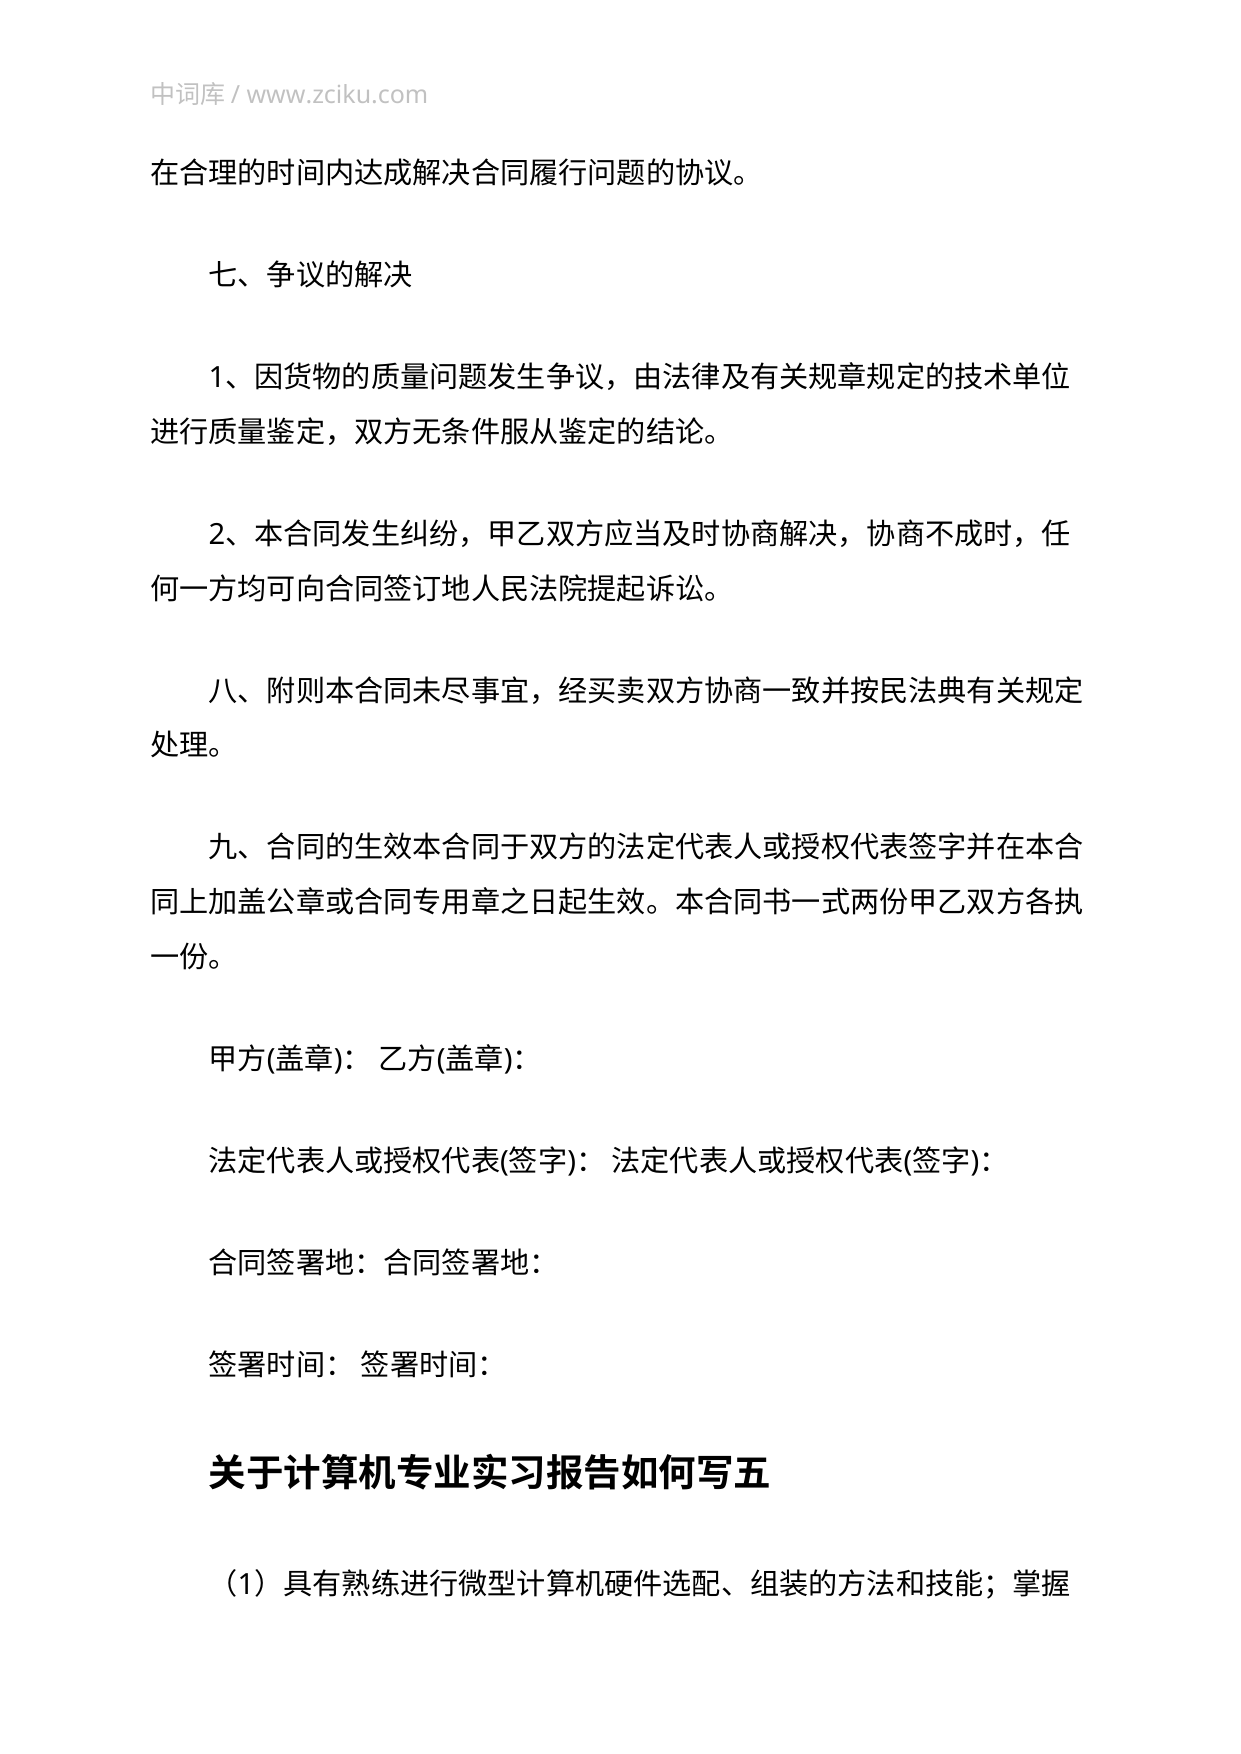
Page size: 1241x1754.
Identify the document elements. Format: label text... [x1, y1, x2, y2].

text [150, 150, 1090, 192]
text 法定代表人或授权代表(签字)： 法定代表人或授权代表(签字)： [150, 1137, 1090, 1180]
text 合同签署地：合同签署地： [150, 1239, 1090, 1282]
text 1、因货物的质量问题发生争议，由法律及有关规章规定的技术单位进行质量鉴定，双方无条件服从鉴定的结论。 [150, 353, 1090, 451]
text 签署时间： 签署时间： [150, 1341, 1090, 1383]
text 2、本合同发生纠纷，甲乙双方应当及时协商解决，协商不成时，任何一方均可向合同签订地人民法院提起诉讼。 [150, 510, 1090, 608]
text 九、合同的生效本合同于双方的法定代表人或授权代表签字并在本合同上加盖公章或合同专用章之日起生效。本合同书一式两份甲乙双方各执一份。 [150, 824, 1090, 976]
text 八、附则本合同未尽事宜，经买卖双方协商一致并按民法典有关规定处理。 [150, 667, 1090, 764]
text 七、争议的解决 [150, 252, 1090, 294]
text 甲方(盖章)： 乙方(盖章)： [150, 1035, 1090, 1078]
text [150, 1560, 1090, 1603]
text 关于计算机专业实习报告如何写五 [150, 1443, 1090, 1497]
